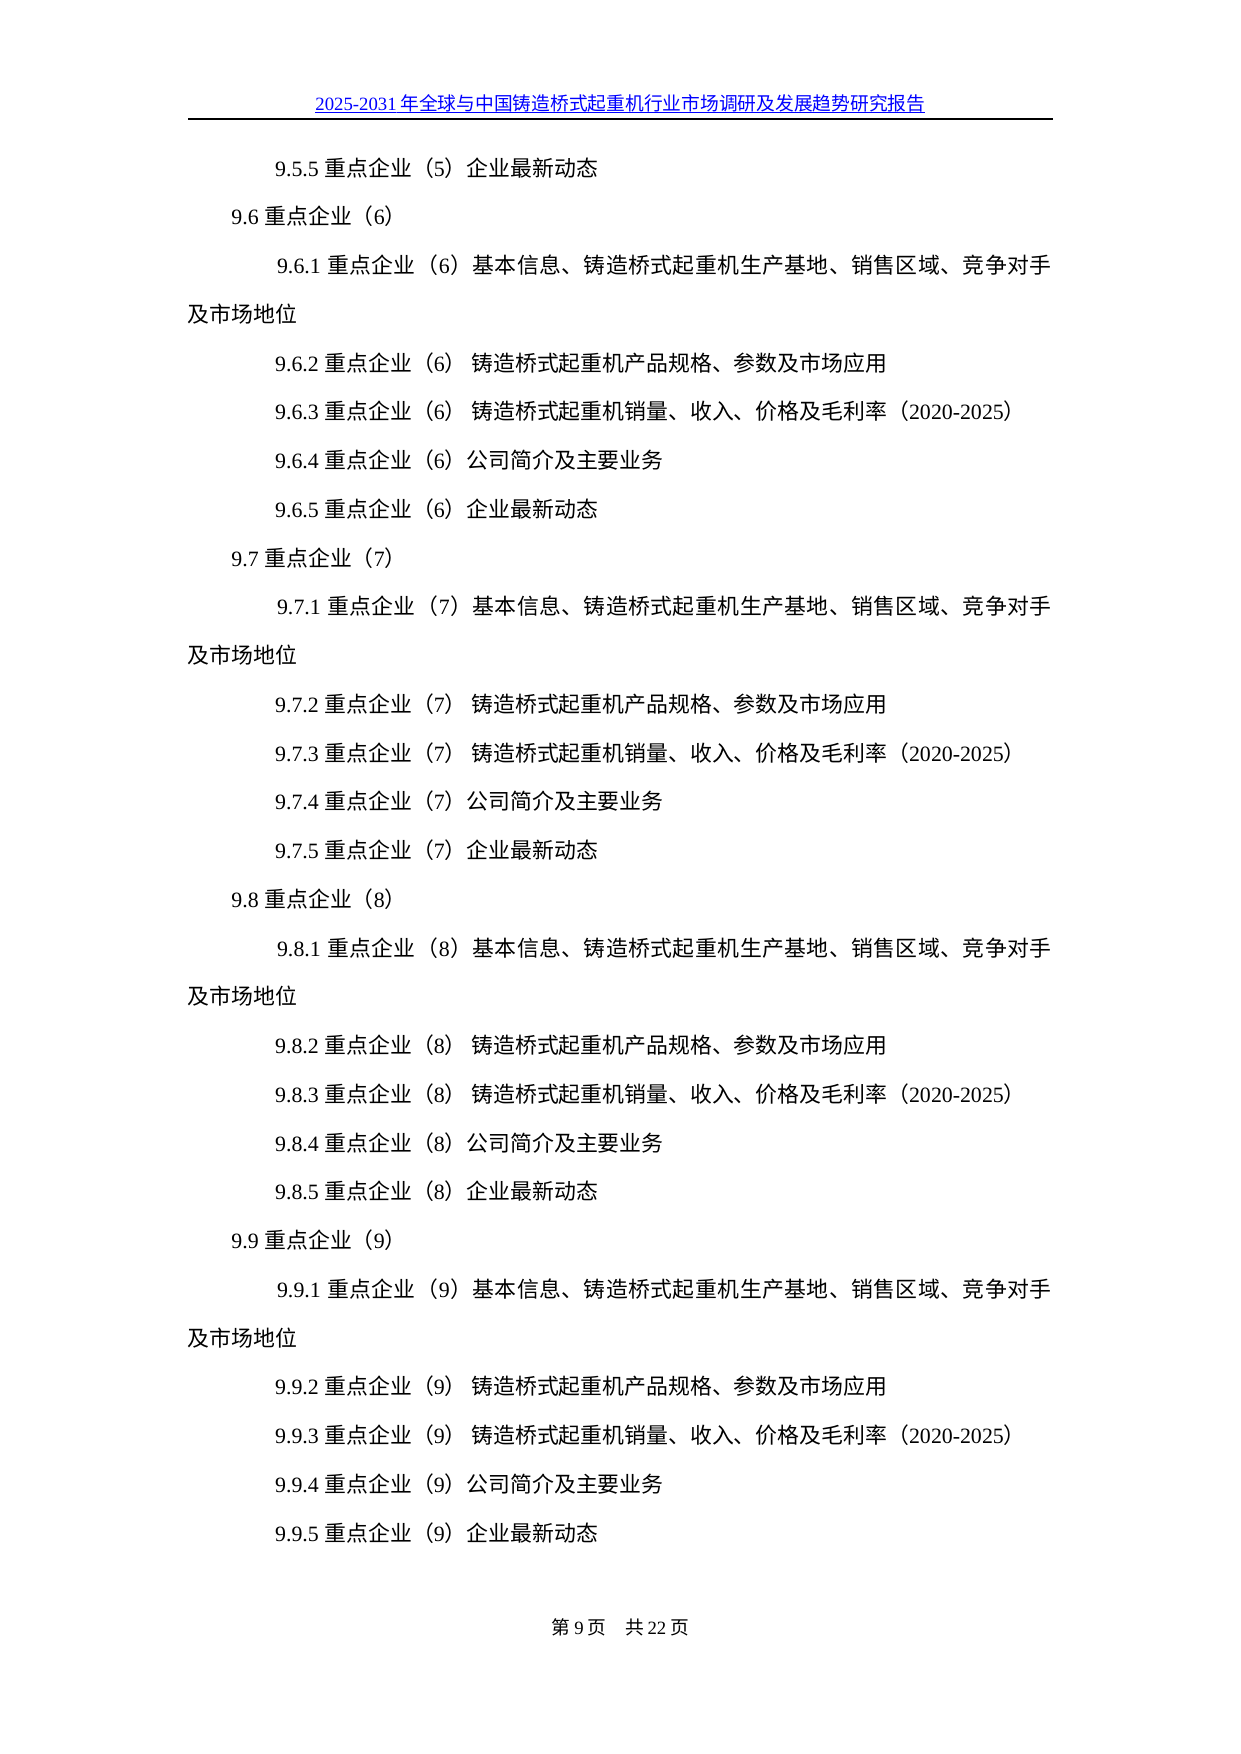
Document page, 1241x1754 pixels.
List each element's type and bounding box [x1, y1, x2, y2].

text [187, 150, 1053, 1548]
